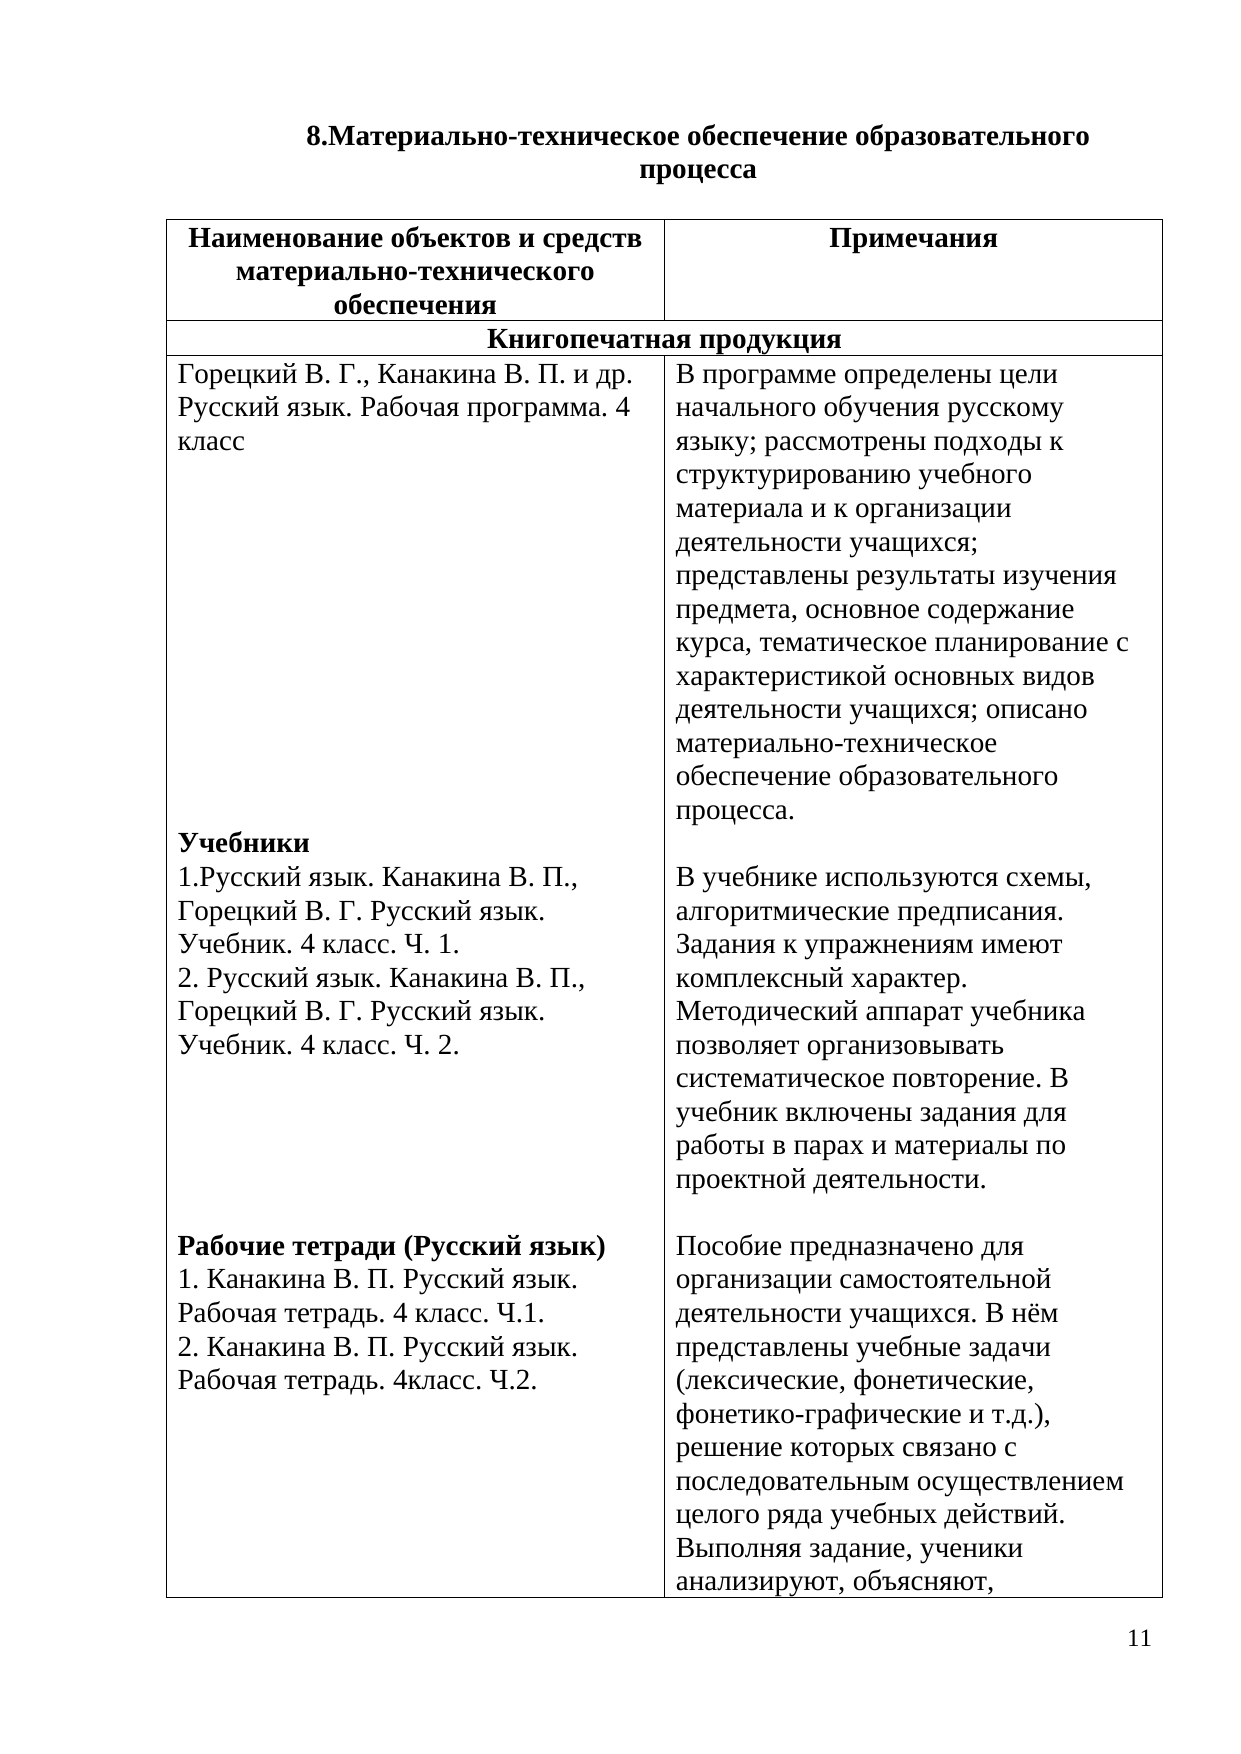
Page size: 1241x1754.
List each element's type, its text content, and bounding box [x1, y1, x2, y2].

table_cell Книгопечатная продукция [167, 321, 1162, 355]
table_header Примечания [665, 220, 1162, 320]
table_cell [167, 356, 664, 1597]
table_header Наименование объектов и средств материально-технического обеспечения [167, 220, 664, 320]
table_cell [665, 356, 1162, 1597]
text 8.Материально-техническое обеспечение образовательного процесса [244, 118, 1152, 185]
